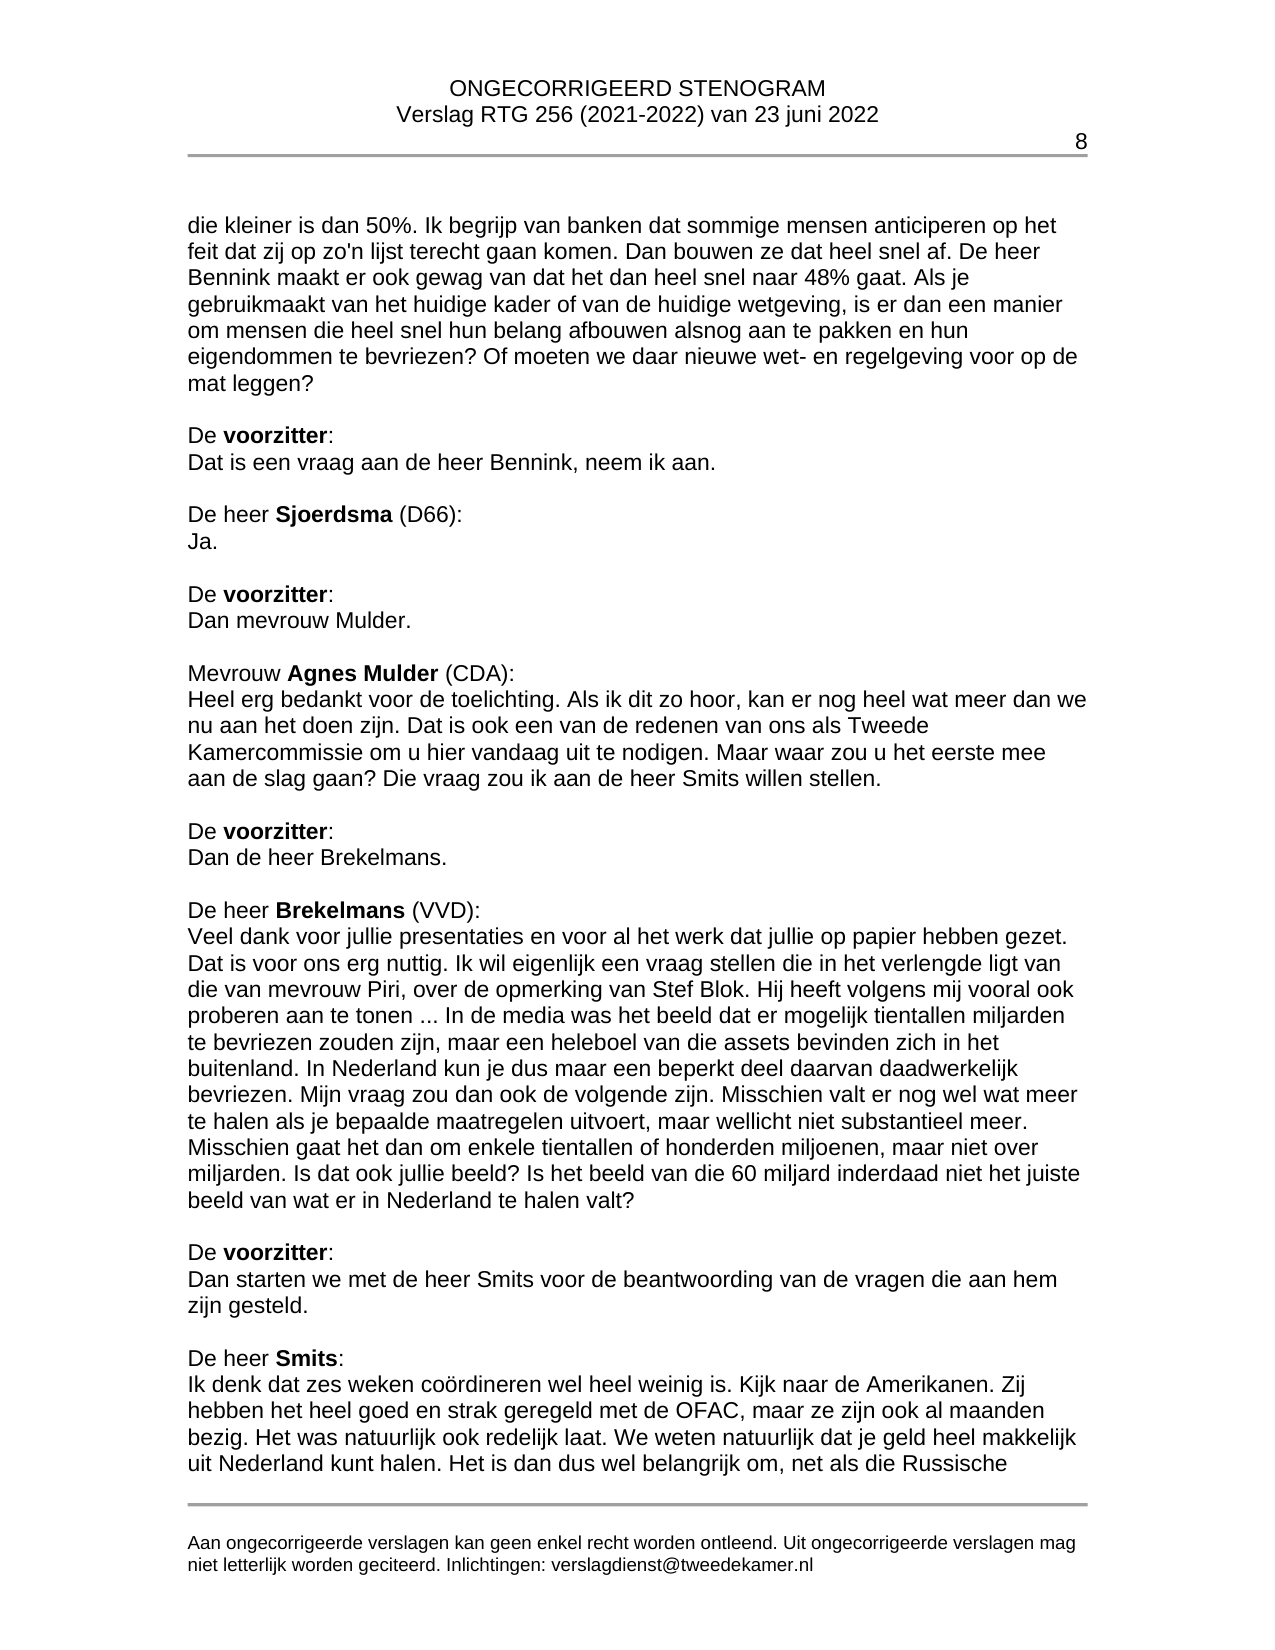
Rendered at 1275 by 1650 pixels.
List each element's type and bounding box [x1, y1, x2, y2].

text [187, 212, 1087, 1477]
